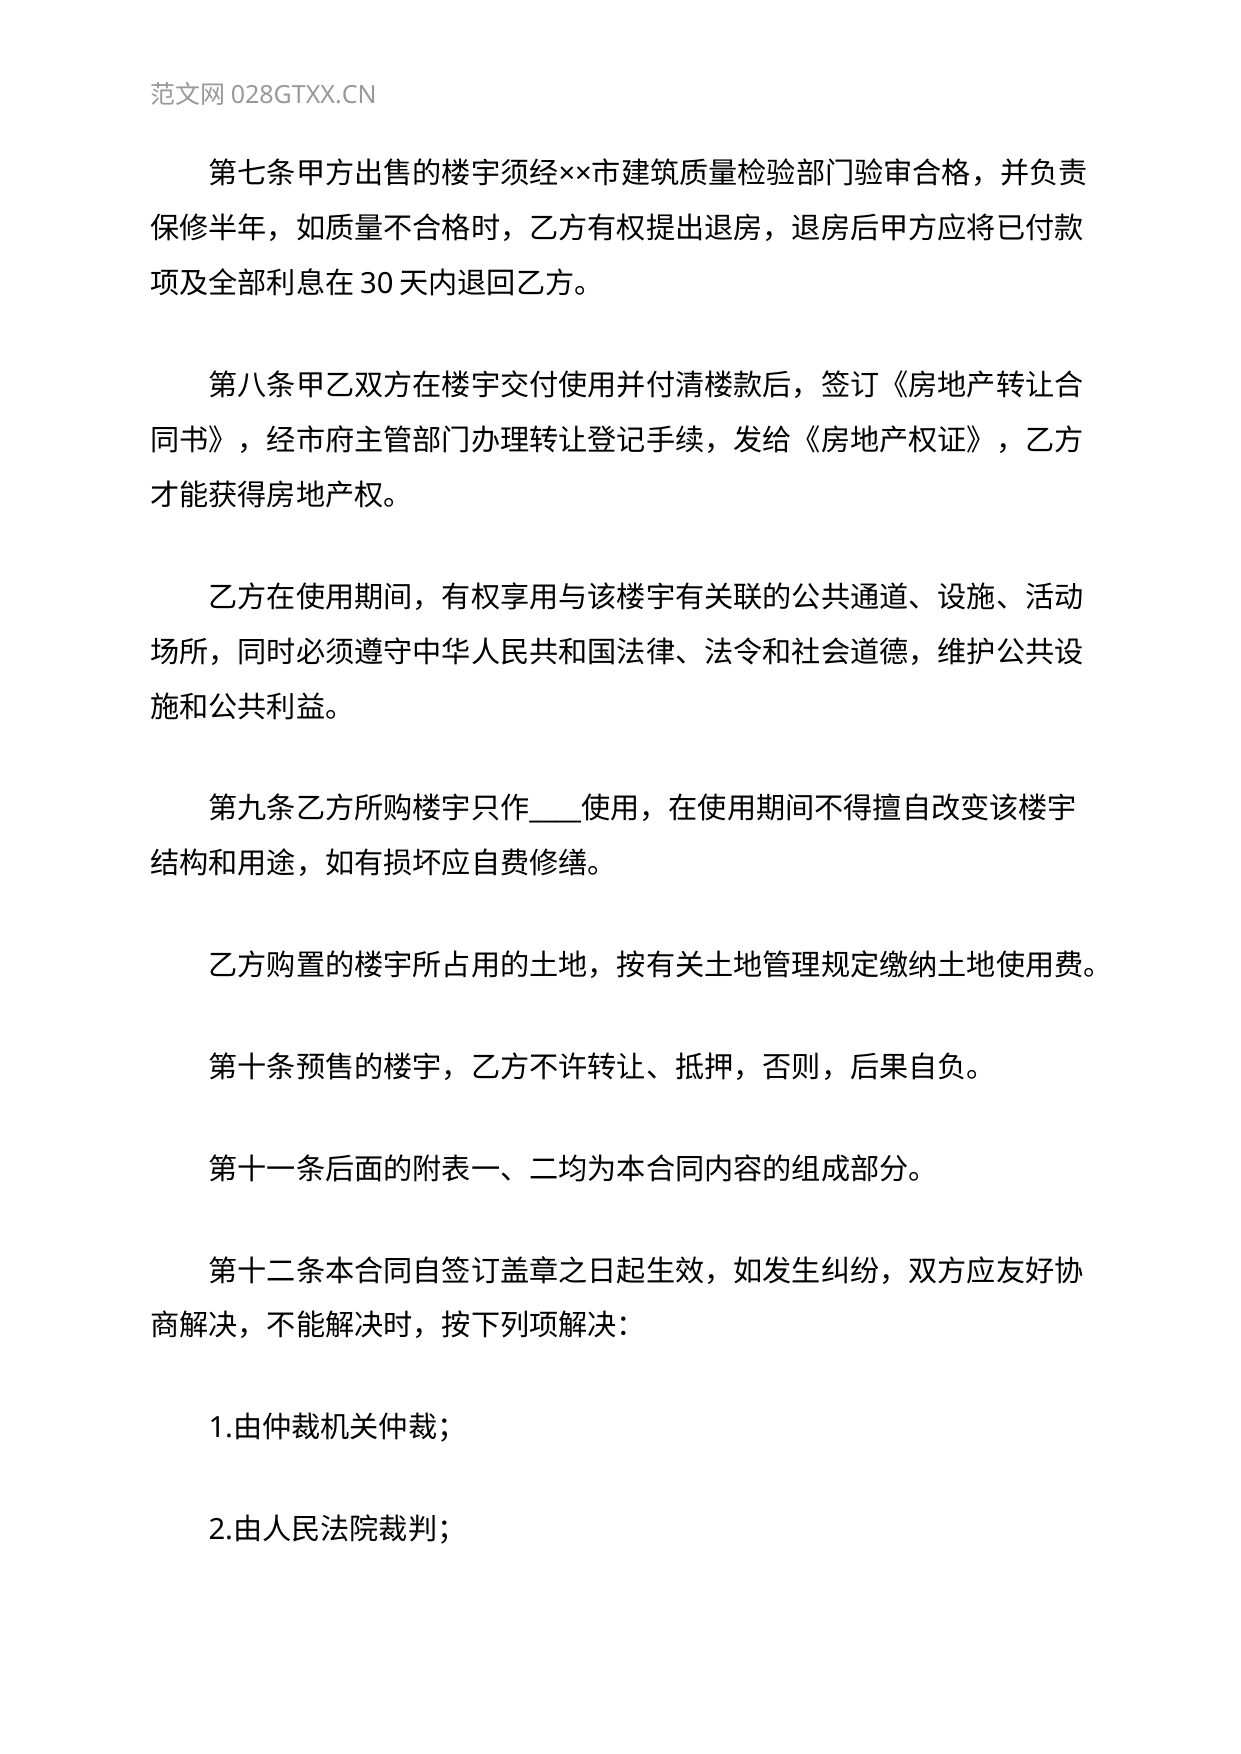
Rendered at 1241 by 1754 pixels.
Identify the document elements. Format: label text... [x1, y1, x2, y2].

text 第九条乙方所购楼宇只作____使用，在使用期间不得擅自改变该楼宇结构和用途，如有损坏应自费修缮。 [150, 785, 1090, 882]
text 乙方在使用期间，有权享用与该楼宇有关联的公共通道、设施、活动场所，同时必须遵守中华人民共和国法律、法令和社会道德，维护公共设施和公共利益。 [150, 573, 1090, 726]
text 第十条预售的楼宇，乙方不许转让、抵押，否则，后果自负。 [150, 1043, 1090, 1086]
text 第十一条后面的附表一、二均为本合同内容的组成部分。 [150, 1145, 1090, 1188]
text 第八条甲乙双方在楼宇交付使用并付清楼款后，签订《房地产转让合同书》，经市府主管部门办理转让登记手续，发给《房地产权证》，乙方才能获得房地产权。 [150, 362, 1090, 514]
text 2.由人民法院裁判； [150, 1506, 1090, 1548]
text 乙方购置的楼宇所占用的土地，按有关土地管理规定缴纳土地使用费。 [150, 942, 1090, 984]
text 1.由仲裁机关仲裁； [150, 1404, 1090, 1446]
text 第七条甲方出售的楼宇须经××市建筑质量检验部门验审合格，并负责保修半年，如质量不合格时，乙方有权提出退房，退房后甲方应将已付款项及全部利息在30天内退回乙方。 [150, 150, 1090, 302]
text 第十二条本合同自签订盖章之日起生效，如发生纠纷，双方应友好协商解决，不能解决时，按下列项解决： [150, 1247, 1090, 1344]
